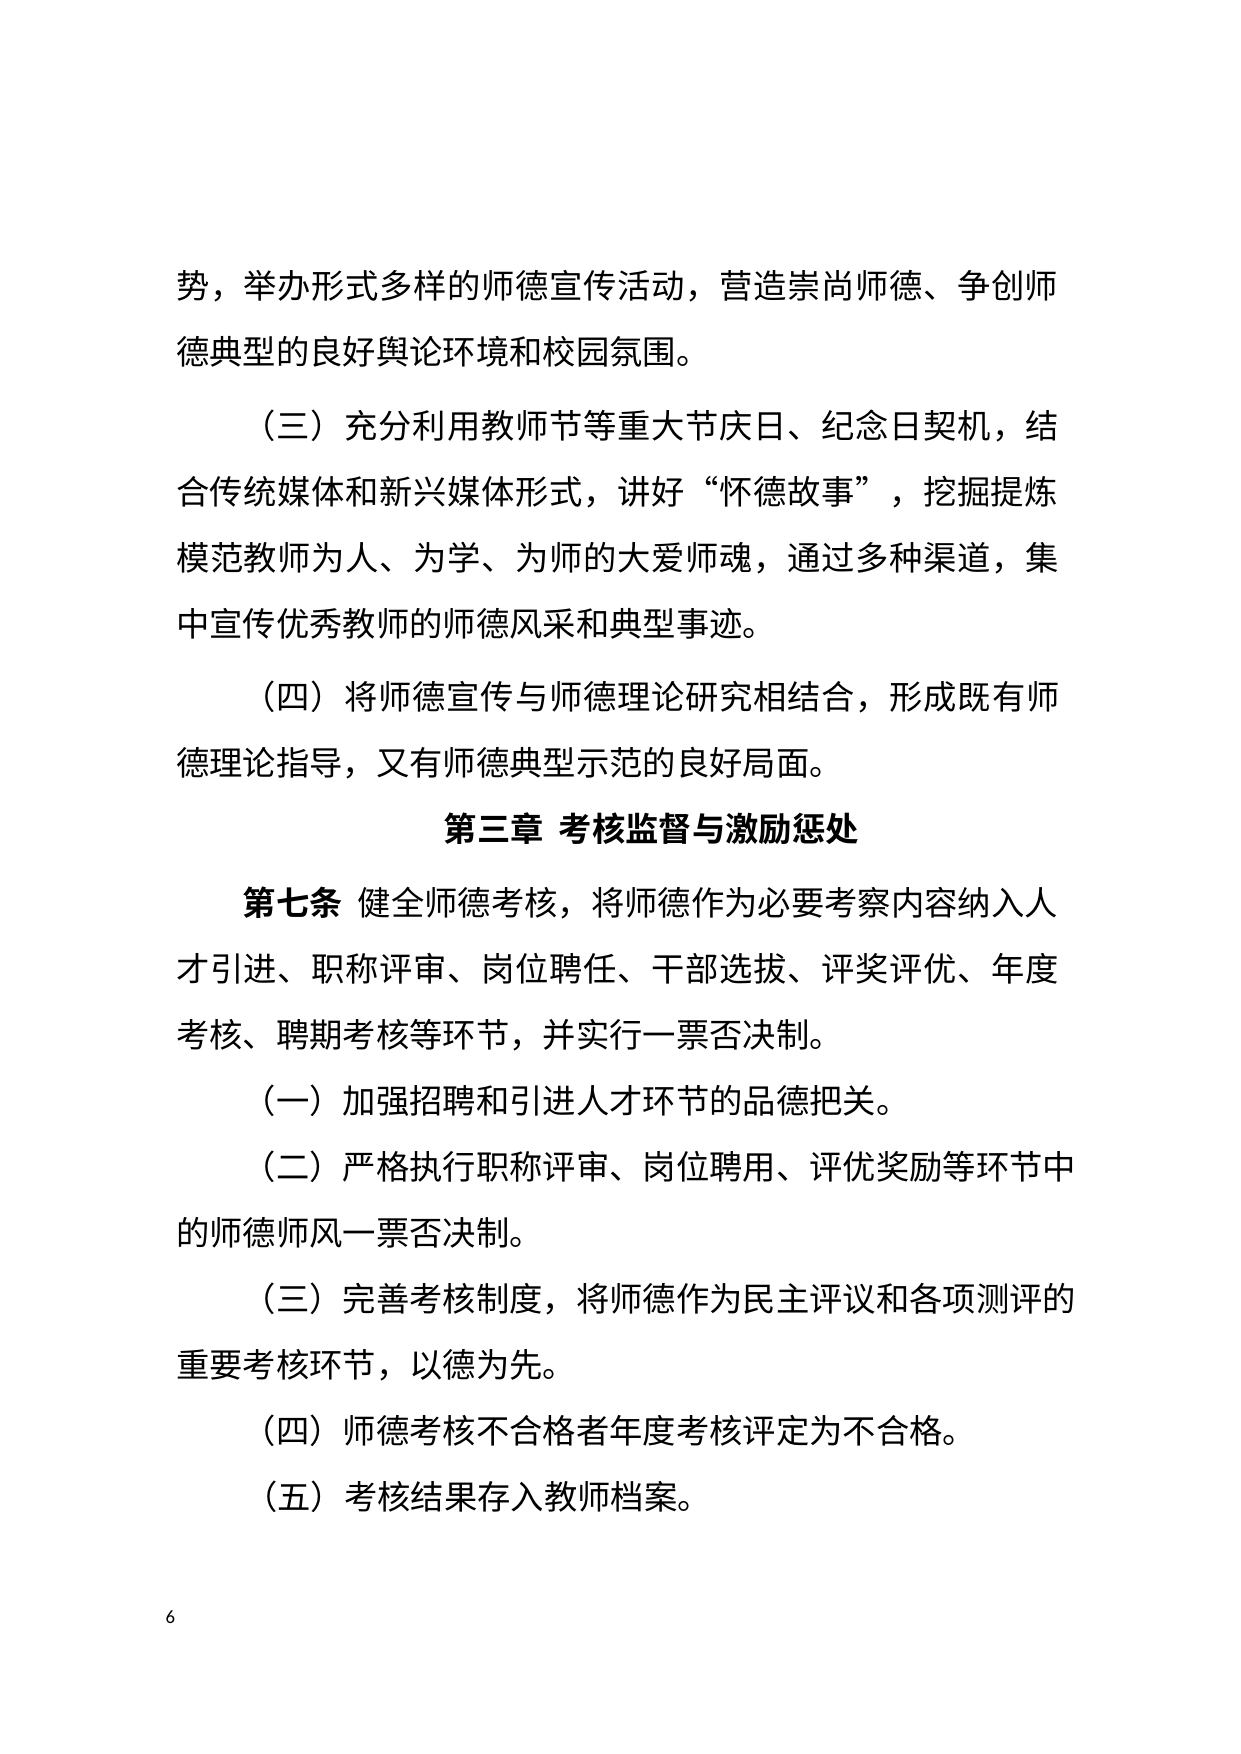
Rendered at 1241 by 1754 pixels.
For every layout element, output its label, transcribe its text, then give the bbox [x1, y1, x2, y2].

text 第三章 考核监督与激励惩处 [176, 794, 1059, 860]
text 第七条 健全师德考核，将师德作为必要考察内容纳入人才引进、职称评审、岗位聘任、干部选拔、评奖评优、年度考核、聘期考核等环节，并实行一票否决制。 [176, 868, 1059, 1066]
text （一）加强招聘和引进人才环节的品德把关。 [176, 1066, 1083, 1132]
text （三）完善考核制度，将师德作为民主评议和各项测评的重要考核环节，以德为先。 [176, 1264, 1083, 1396]
text （四）将师德宣传与师德理论研究相结合，形成既有师德理论指导，又有师德典型示范的良好局面。 [176, 662, 1059, 794]
text （五）考核结果存入教师档案。 [244, 1462, 1087, 1528]
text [176, 251, 1059, 383]
text （三）充分利用教师节等重大节庆日、纪念日契机，结合传统媒体和新兴媒体形式，讲好“怀德故事”，挖掘提炼模范教师为人、为学、为师的大爱师魂，通过多种渠道，集中宣传优秀教师的师德风采和典型事迹。 [176, 391, 1059, 655]
text （四）师德考核不合格者年度考核评定为不合格。 [176, 1396, 1083, 1462]
text （二）严格执行职称评审、岗位聘用、评优奖励等环节中的师德师风一票否决制。 [176, 1132, 1083, 1264]
